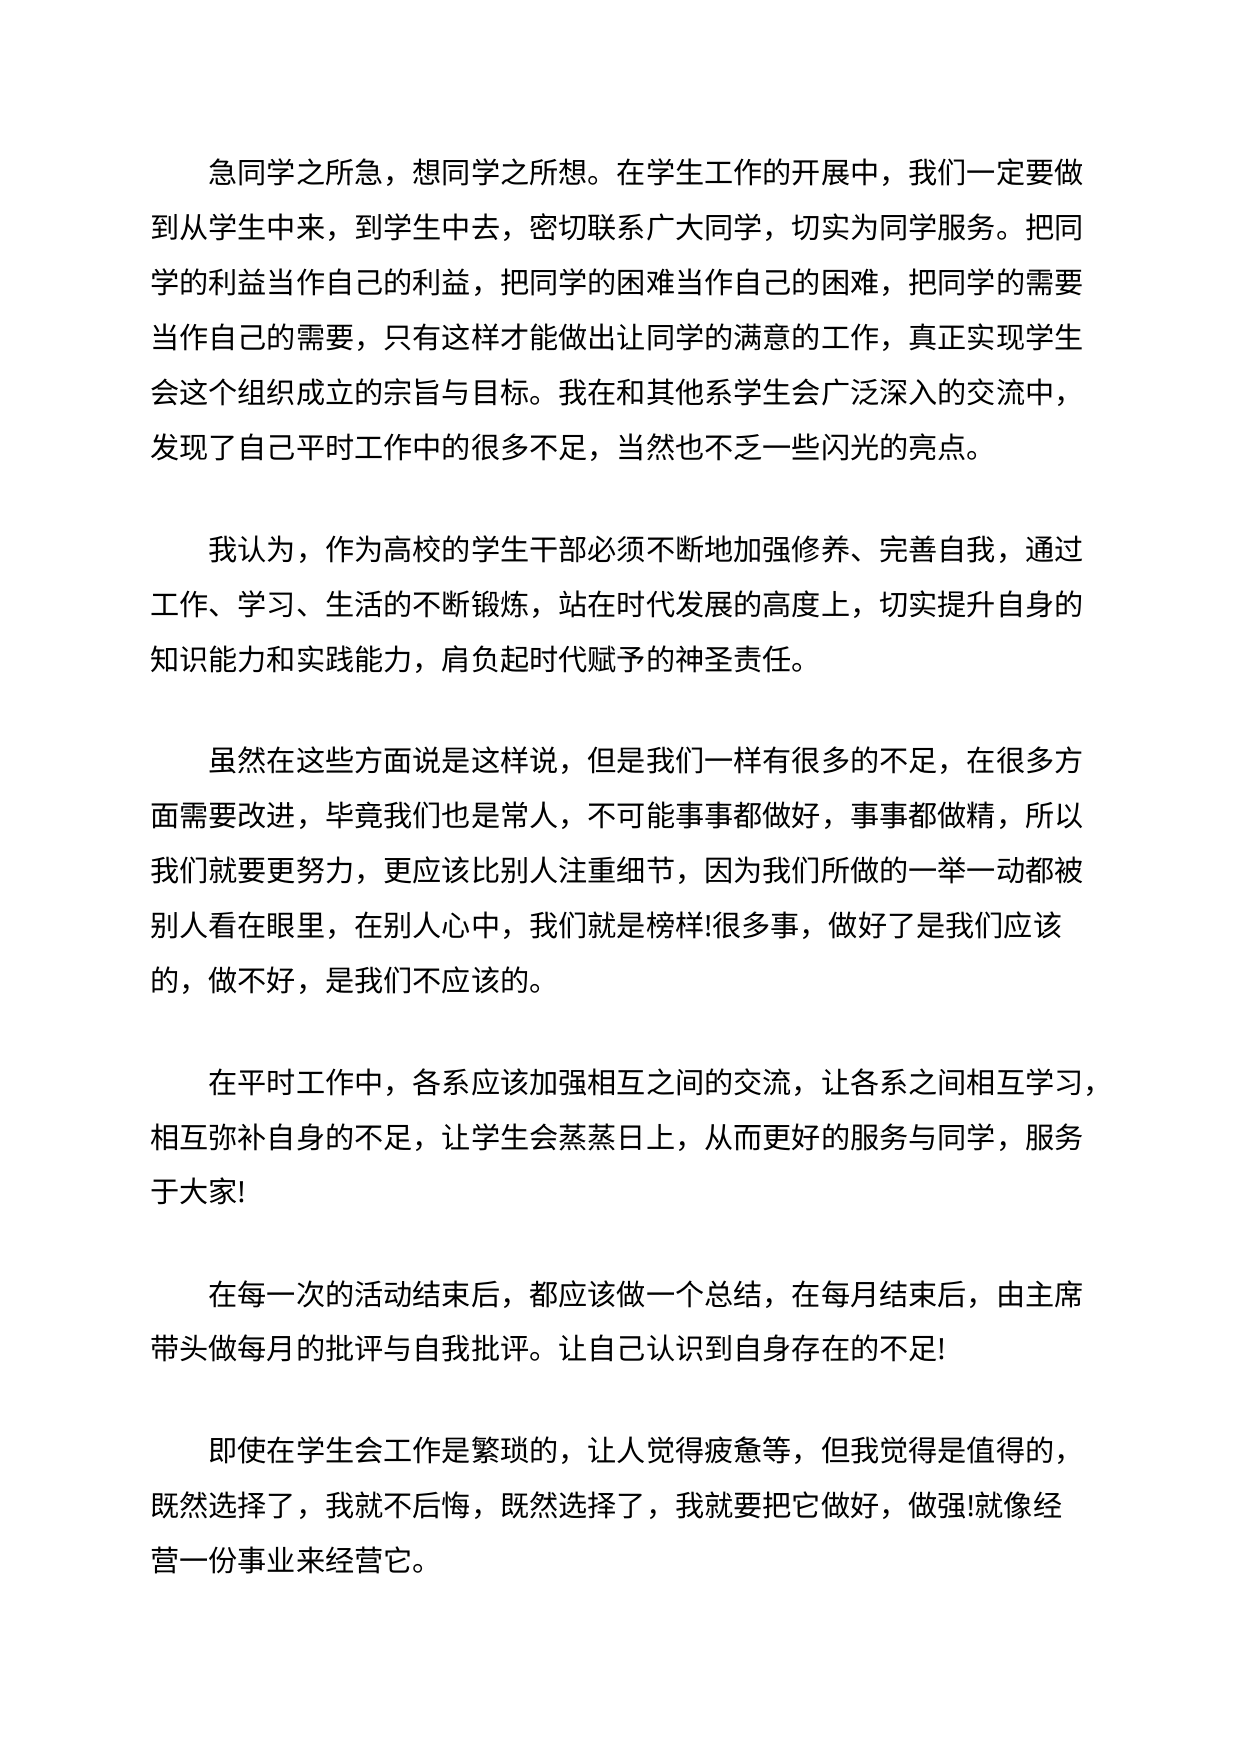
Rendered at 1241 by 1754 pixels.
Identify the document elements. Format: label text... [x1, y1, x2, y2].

text 我认为，作为高校的学生干部必须不断地加强修养、完善自我，通过工作、学习、生活的不断锻炼，站在时代发展的高度上，切实提升自身的知识能力和实践能力，肩负起时代赋予的神圣责任。 [150, 526, 1090, 678]
text 即使在学生会工作是繁琐的，让人觉得疲惫等，但我觉得是值得的，既然选择了，我就不后悔，既然选择了，我就要把它做好，做强!就像经营一份事业来经营它。 [150, 1428, 1090, 1580]
text 虽然在这些方面说是这样说，但是我们一样有很多的不足，在很多方面需要改进，毕竟我们也是常人，不可能事事都做好，事事都做精，所以我们就要更努力，更应该比别人注重细节，因为我们所做的一举一动都被别人看在眼里，在别人心中，我们就是榜样!很多事，做好了是我们应该的，做不好，是我们不应该的。 [150, 738, 1090, 1000]
text 在平时工作中，各系应该加强相互之间的交流，让各系之间相互学习，相互弥补自身的不足，让学生会蒸蒸日上，从而更好的服务与同学，服务于大家! [150, 1059, 1090, 1211]
text 急同学之所急，想同学之所想。在学生工作的开展中，我们一定要做到从学生中来，到学生中去，密切联系广大同学，切实为同学服务。把同学的利益当作自己的利益，把同学的困难当作自己的困难，把同学的需要当作自己的需要，只有这样才能做出让同学的满意的工作，真正实现学生会这个组织成立的宗旨与目标。我在和其他系学生会广泛深入的交流中，发现了自己平时工作中的很多不足，当然也不乏一些闪光的亮点。 [150, 150, 1090, 467]
text 在每一次的活动结束后，都应该做一个总结，在每月结束后，由主席带头做每月的批评与自我批评。让自己认识到自身存在的不足! [150, 1271, 1090, 1368]
